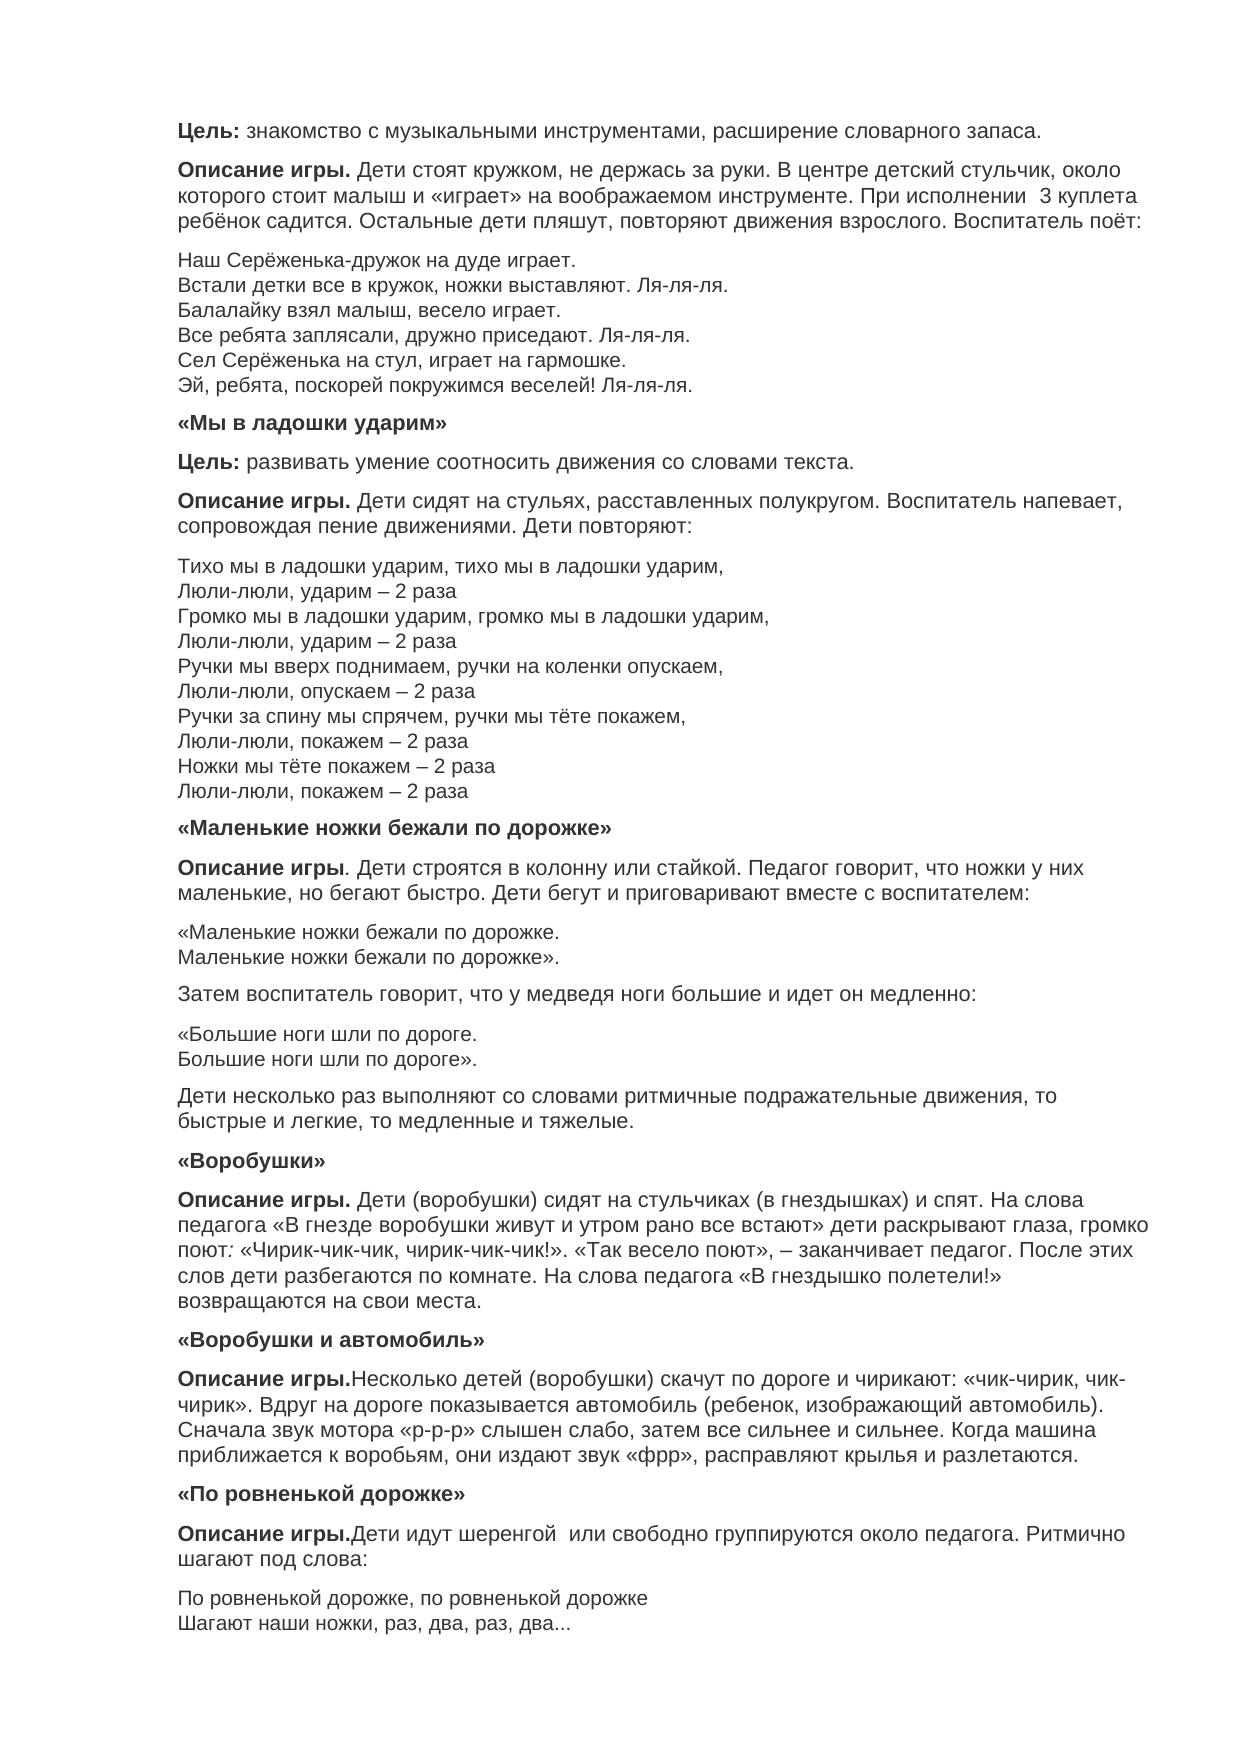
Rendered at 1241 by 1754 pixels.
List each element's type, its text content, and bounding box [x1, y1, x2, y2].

text Описание игры. Дети (воробушки) сидят на стульчиках (в гнездышках) и спят. На слова педагога «В гнезде воробушки живут и утром рано все встают» дети раскрывают глаза, громко поют: «Чирик-чик-чик, чирик-чик-чик!». «Так весело поют», – заканчивает педагог. После этих слов дети разбегаются по комнате. На слова педагога «В гнездышко полетели!» возвращаются на свои места. [177, 1187, 1152, 1313]
text «Мы в ладошки ударим» [177, 409, 1152, 435]
text «По ровненькой дорожке» [177, 1481, 1152, 1506]
text Описание игры.Несколько детей (воробушки) скачут по дороге и чирикают: «чик-чирик, чик-чирик». Вдруг на дороге показывается автомобиль (ребенок, изображающий автомобиль). Сначала звук мотора «р-р-р» слышен слабо, затем все сильнее и сильнее. Когда машина приближается к воробьям, они издают звук «фрр», расправляют крылья и разлетаются. [177, 1366, 1152, 1467]
text Наш Серёженька-дружок на дуде играет. Встали детки все в кружок, ножки выставляют. Ля-ля-ля. Балалайку взял малыш, весело играет. Все ребята заплясали, дружно приседают. Ля-ля-ля. Сел Серёженька на стул, играет на гармошке. Эй, ребята, поскорей покружимся веселей! Ля-ля-ля. [177, 247, 1152, 397]
text «Воробушки» [177, 1148, 1152, 1173]
text Цель: знакомство с музыкальными инструментами, расширение словарного запаса. [177, 118, 1152, 143]
text «Большие ноги шли по дороге. Большие ноги шли по дороге». [177, 1021, 1152, 1071]
text Дети несколько раз выполняют со словами ритмичные подражательные движения, то быстрые и легкие, то медленные и тяжелые. [177, 1083, 1152, 1133]
text По ровненькой дорожке, по ровненькой дорожке Шагают наши ножки, раз, два, раз, два... [177, 1585, 1152, 1635]
text Цель: развивать умение соотносить движения со словами текста. [177, 449, 1152, 474]
text Описание игры.Дети идут шеренгой или свободно группируются около педагога. Ритмично шагают под слова: [177, 1520, 1152, 1571]
text Затем воспитатель говорит, что у медведя ноги большие и идет он медленно: [177, 981, 1152, 1007]
text «Маленькие ножки бежали по дорожке. Маленькие ножки бежали по дорожке». [177, 919, 1152, 969]
text Описание игры. Дети строятся в колонну или стайкой. Педагог говорит, что ножки у них маленькие, но бегают быстро. Дети бегут и приговаривают вместе с воспитателем: [177, 854, 1152, 905]
text «Маленькие ножки бежали по дорожке» [177, 815, 1152, 840]
text Описание игры. Дети сидят на стульях, расставленных полукругом. Воспитатель напевает, сопровождая пение движениями. Дети повторяют: [177, 488, 1152, 538]
text Тихо мы в ладошки ударим, тихо мы в ладошки ударим, Люли-люли, ударим – 2 раза Громко мы в ладошки ударим, громко мы в ладошки ударим, Люли-люли, ударим – 2 раза Ручки мы вверх поднимаем, ручки на коленки опускаем, Люли-люли, опускаем – 2 раза Ручки за спину мы спрячем, ручки мы тёте покажем, Люли-люли, покажем – 2 раза Ножки мы тёте покажем – 2 раза Люли-люли, покажем – 2 раза [177, 553, 1152, 803]
text Описание игры. Дети стоят кружком, не держась за руки. В центре детский стульчик, около которого стоит малыш и «играет» на воображаемом инструменте. При исполнении 3 куплета ребёнок садится. Остальные дети пляшут, повторяют движения взрослого. Воспитатель поёт: [177, 157, 1152, 233]
text «Воробушки и автомобиль» [177, 1327, 1152, 1352]
